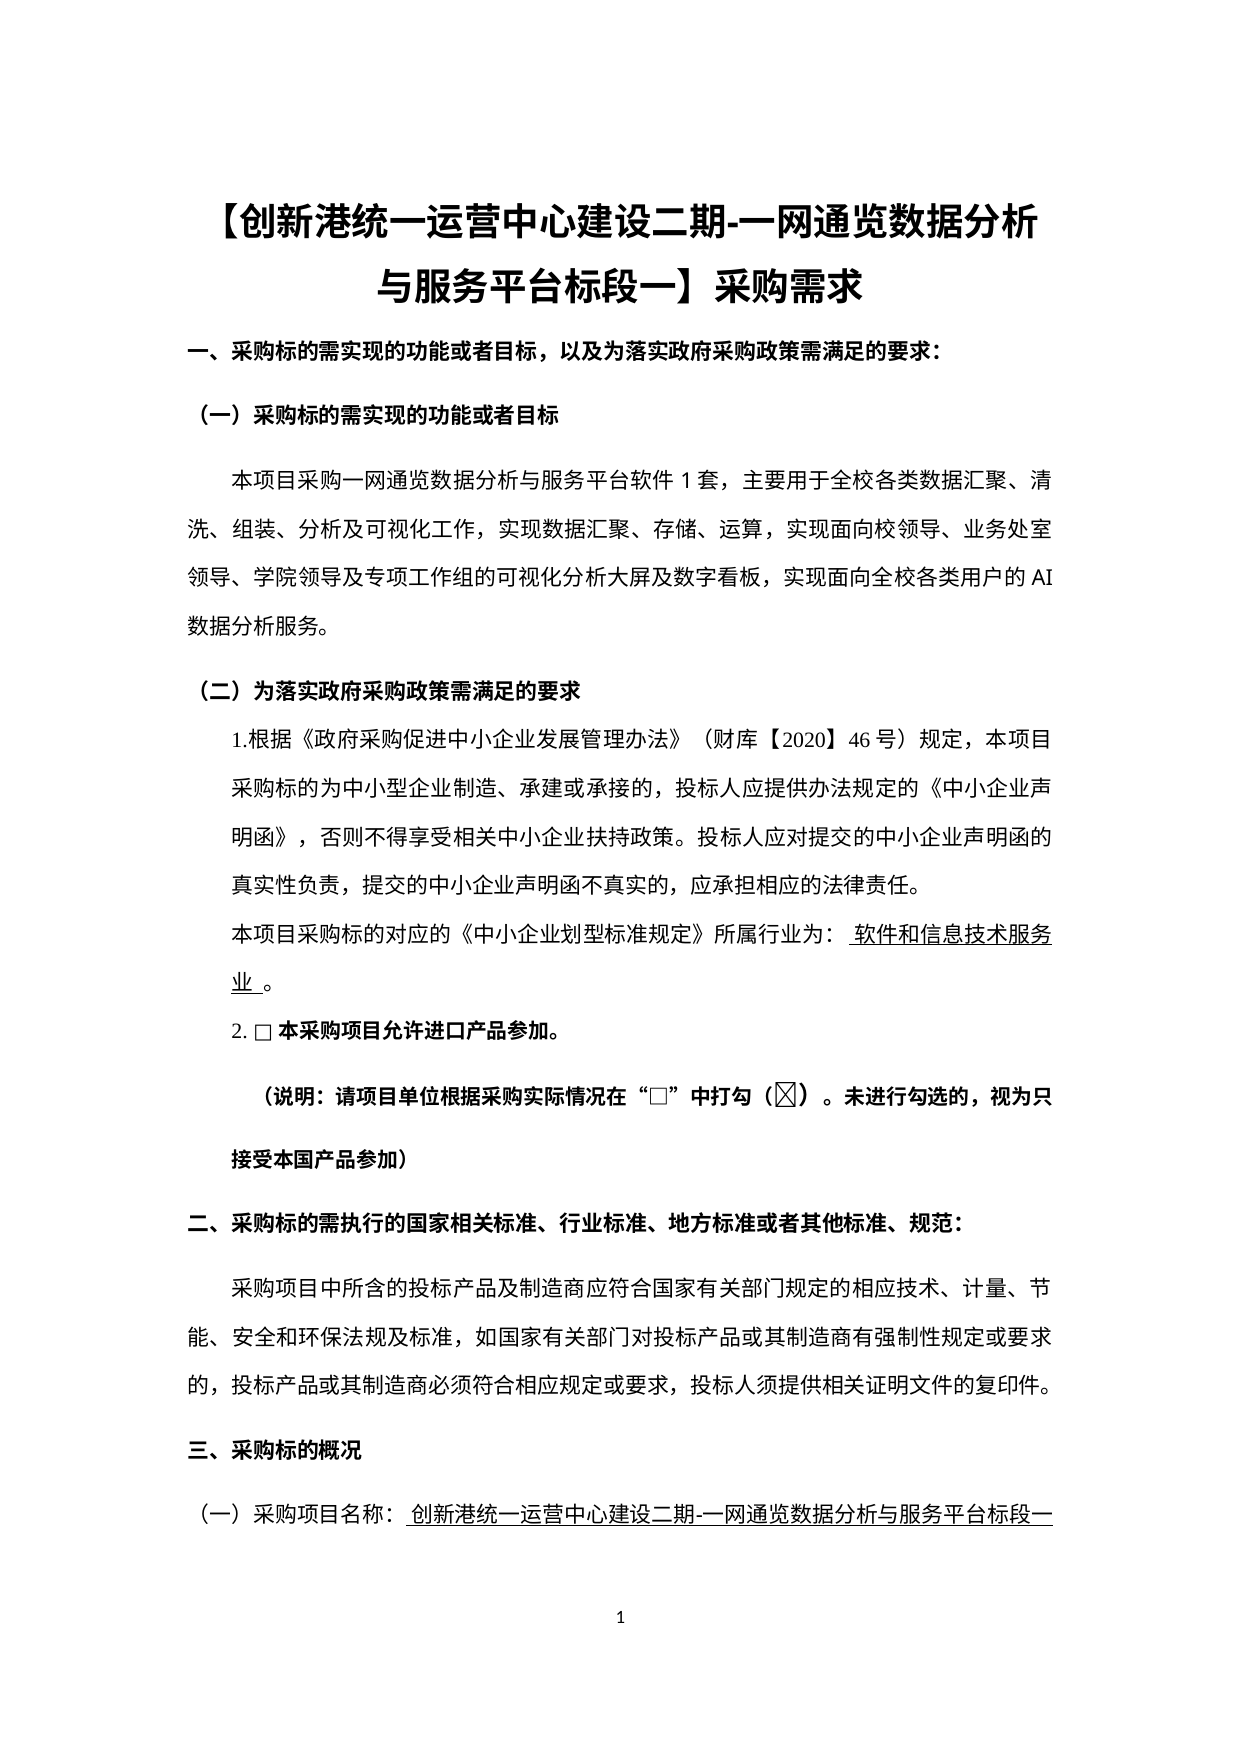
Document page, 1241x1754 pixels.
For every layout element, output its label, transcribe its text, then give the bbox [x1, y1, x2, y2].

text 本项目采购一网通览数据分析与服务平台软件1套，主要用于全校各类数据汇聚、清洗、组装、分析及可视化工作，实现数据汇聚、存储、运算，实现面向校领导、业务处室领导、学院领导及专项工作组的可视化分析大屏及数字看板，实现面向全校各类用户的AI数据分析服务。 [187, 462, 1053, 641]
text 本项目采购标的对应的《中小企业划型标准规定》所属行业为： 软件和信息技术服务业 。 [231, 916, 1053, 997]
text （一）采购项目名称： 创新港统一运营中心建设二期-一网通览数据分析与服务平台标段一 [187, 1497, 1053, 1530]
text 1.根据《政府采购促进中小企业发展管理办法》（财库【2020】46号）规定，本项目采购标的为中小型企业制造、承建或承接的，投标人应提供办法规定的《中小企业声明函》，否则不得享受相关中小企业扶持政策。投标人应对提交的中小企业声明函的真实性负责，提交的中小企业声明函不真实的，应承担相应的法律责任。 [231, 722, 1053, 900]
text 二、采购标的需执行的国家相关标准、行业标准、地方标准或者其他标准、规范： [187, 1206, 1053, 1238]
text 一、采购标的需实现的功能或者目标，以及为落实政府采购政策需满足的要求： [187, 333, 1053, 366]
text （说明：请项目单位根据采购实际情况在“□”中打勾（）。未进行勾选的，视为只接受本国产品参加） [231, 1061, 1053, 1174]
text （一）采购标的需实现的功能或者目标 [187, 398, 1053, 430]
text 三、采购标的概况 [187, 1433, 1053, 1465]
text 2. □ 本采购项目允许进口产品参加。 [231, 1013, 1053, 1046]
text 采购项目中所含的投标产品及制造商应符合国家有关部门规定的相应技术、计量、节能、安全和环保法规及标准，如国家有关部门对投标产品或其制造商有强制性规定或要求的，投标产品或其制造商必须符合相应规定或要求，投标人须提供相关证明文件的复印件。 [187, 1271, 1053, 1401]
title 【创新港统一运营中心建设二期-一网通览数据分析与服务平台标段一】采购需求 [187, 187, 1053, 317]
text （二）为落实政府采购政策需满足的要求 [187, 673, 1053, 706]
